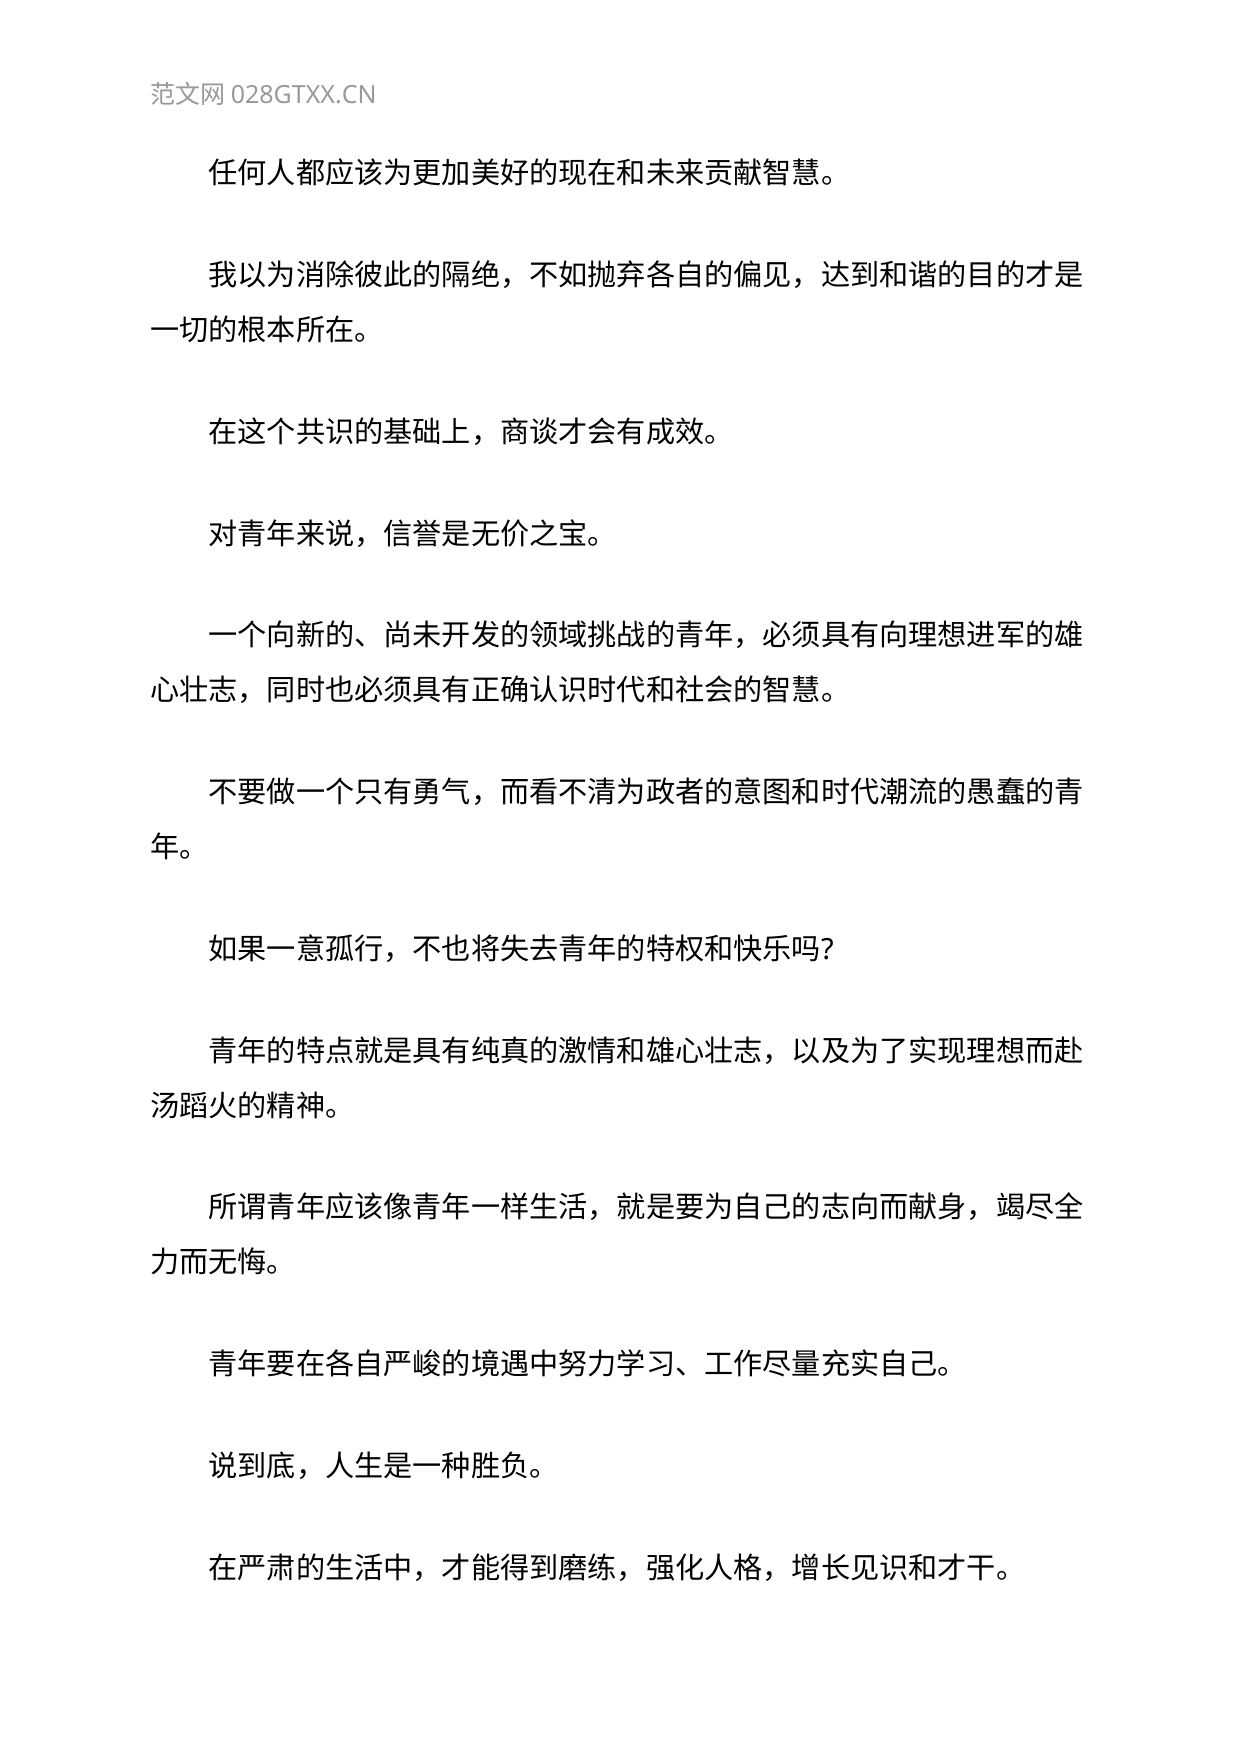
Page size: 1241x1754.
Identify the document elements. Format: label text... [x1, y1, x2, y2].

text 在这个共识的基础上，商谈才会有成效。 [150, 408, 1090, 451]
text 青年的特点就是具有纯真的激情和雄心壮志，以及为了实现理想而赴汤蹈火的精神。 [150, 1027, 1090, 1124]
text 如果一意孤行，不也将失去青年的特权和快乐吗? [150, 925, 1090, 968]
text 在严肃的生活中，才能得到磨练，强化人格，增长见识和才干。 [150, 1544, 1090, 1586]
text 对青年来说，信誉是无价之宝。 [150, 510, 1090, 552]
text 任何人都应该为更加美好的现在和未来贡献智慧。 [150, 150, 1090, 192]
text 不要做一个只有勇气，而看不清为政者的意图和时代潮流的愚蠢的青年。 [150, 769, 1090, 866]
text 说到底，人生是一种胜负。 [150, 1442, 1090, 1485]
text 一个向新的、尚未开发的领域挑战的青年，必须具有向理想进军的雄心壮志，同时也必须具有正确认识时代和社会的智慧。 [150, 612, 1090, 709]
text 青年要在各自严峻的境遇中努力学习、工作尽量充实自己。 [150, 1341, 1090, 1383]
text 所谓青年应该像青年一样生活，就是要为自己的志向而献身，竭尽全力而无悔。 [150, 1184, 1090, 1281]
text 我以为消除彼此的隔绝，不如抛弃各自的偏见，达到和谐的目的才是一切的根本所在。 [150, 252, 1090, 349]
